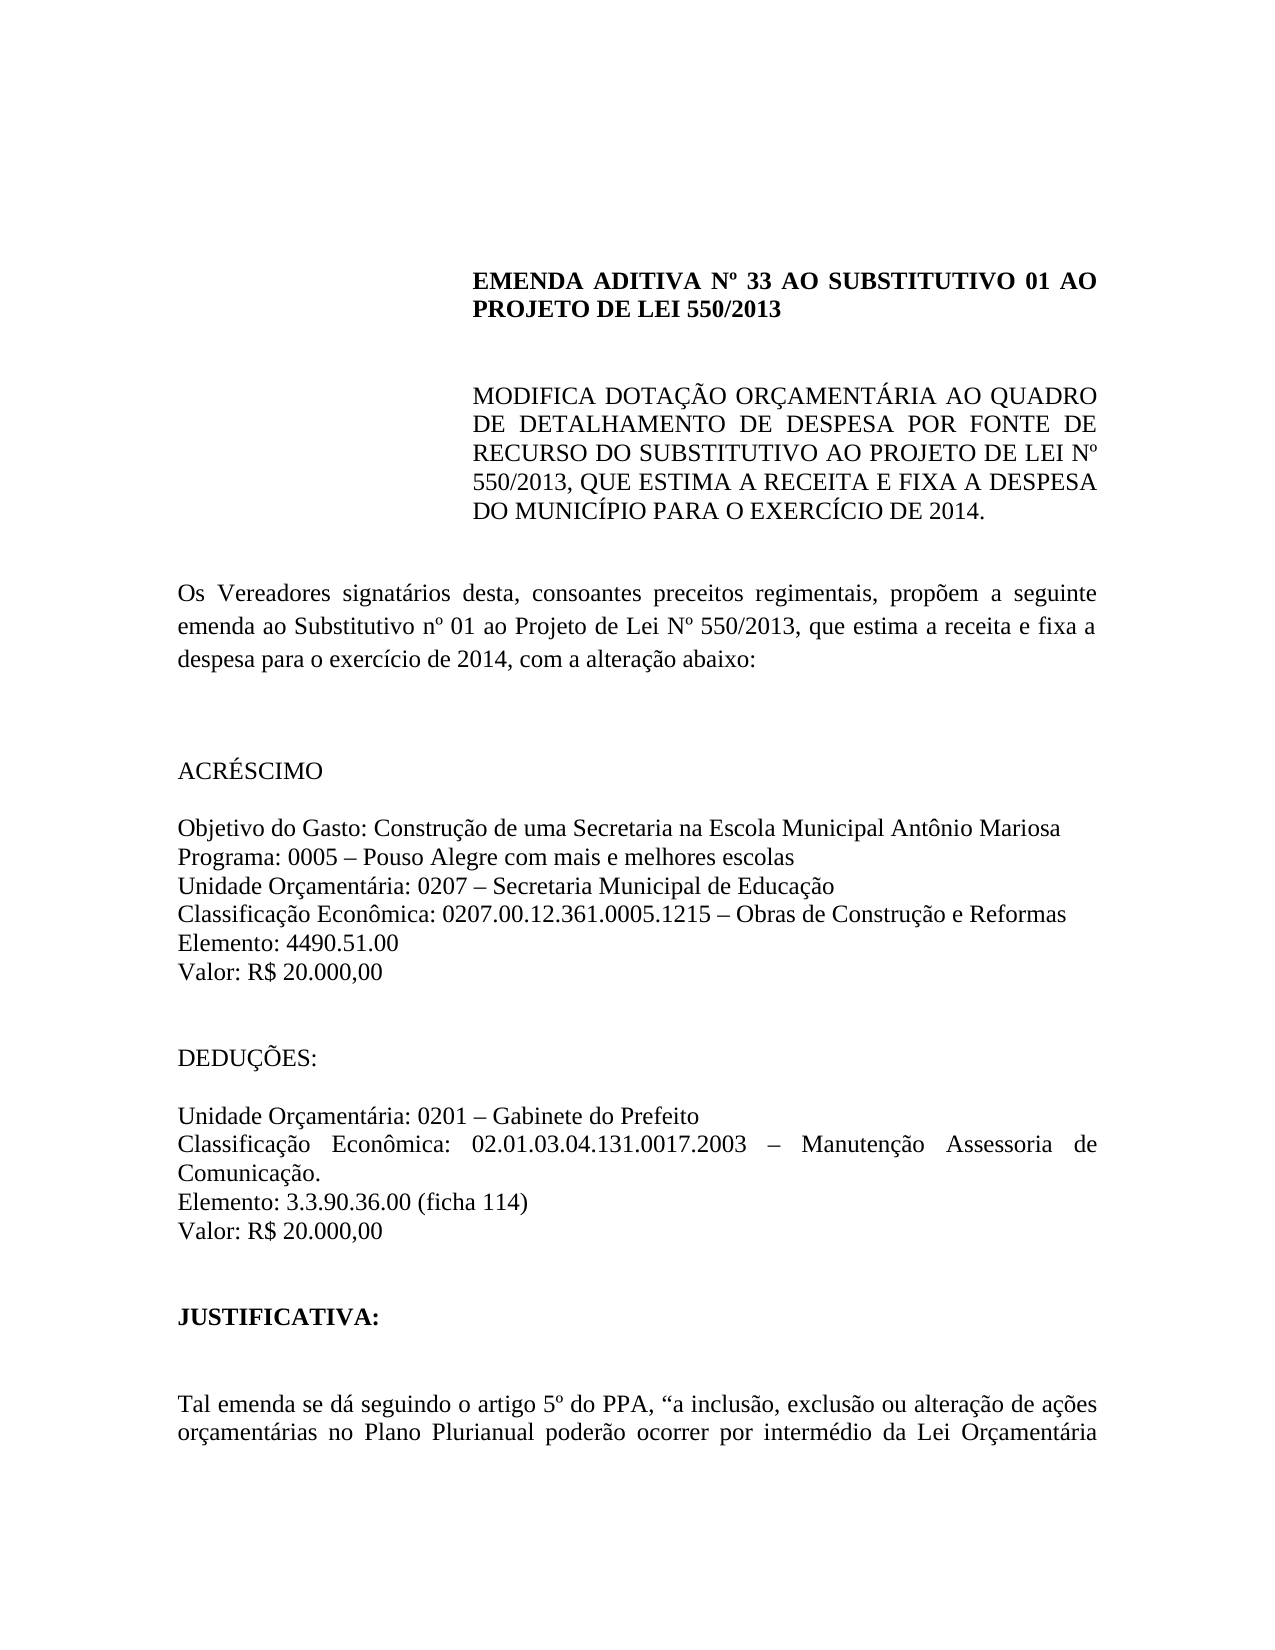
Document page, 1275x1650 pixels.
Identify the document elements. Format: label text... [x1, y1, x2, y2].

text Classificação Econômica: 02.01.03.04.131.0017.2003 – Manutenção Assessoria de Comunicação. [177, 1129, 1098, 1187]
text Classificação Econômica: 0207.00.12.361.0005.1215 – Obras de Construção e Reformas [177, 899, 1098, 928]
text MODIFICA DOTAÇÃO ORÇAMENTÁRIA AO QUADRO DE DETALHAMENTO DE DESPESA POR FONTE DE RECURSO DO SUBSTITUTIVO AO PROJETO DE LEI Nº 550/2013, QUE ESTIMA A RECEITA E FIXA A DESPESA DO MUNICÍPIO PARA O EXERCÍCIO DE 2014. [472, 381, 1098, 524]
text Unidade Orçamentária: 0207 – Secretaria Municipal de Educação [177, 871, 1098, 899]
text Os Vereadores signatários desta, consoantes preceitos regimentais, propõem a seguinte emenda ao Substitutivo nº 01 ao Projeto de Lei Nº 550/2013, que estima a receita e fixa a despesa para o exercício de 2014, com a alteração abaixo: [177, 578, 1098, 673]
text JUSTIFICATIVA: [177, 1302, 1098, 1331]
text Unidade Orçamentária: 0201 – Gabinete do Prefeito [177, 1101, 1098, 1129]
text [177, 1389, 1098, 1446]
text Elemento: 3.3.90.36.00 (ficha 114) [177, 1187, 1098, 1216]
text ACRÉSCIMO [177, 756, 1098, 784]
text Programa: 0005 – Pouso Alegre com mais e melhores escolas [177, 842, 1098, 871]
text EMENDA ADITIVA Nº 33 AO SUBSTITUTIVO 01 AO PROJETO DE LEI 550/2013 [472, 266, 1098, 323]
text Valor: R$ 20.000,00 [177, 957, 1098, 986]
text Elemento: 4490.51.00 [177, 928, 1098, 957]
text Objetivo do Gasto: Construção de uma Secretaria na Escola Municipal Antônio Mariosa [177, 813, 1098, 842]
text DEDUÇÕES: [177, 1043, 1098, 1072]
text Valor: R$ 20.000,00 [177, 1216, 1098, 1244]
